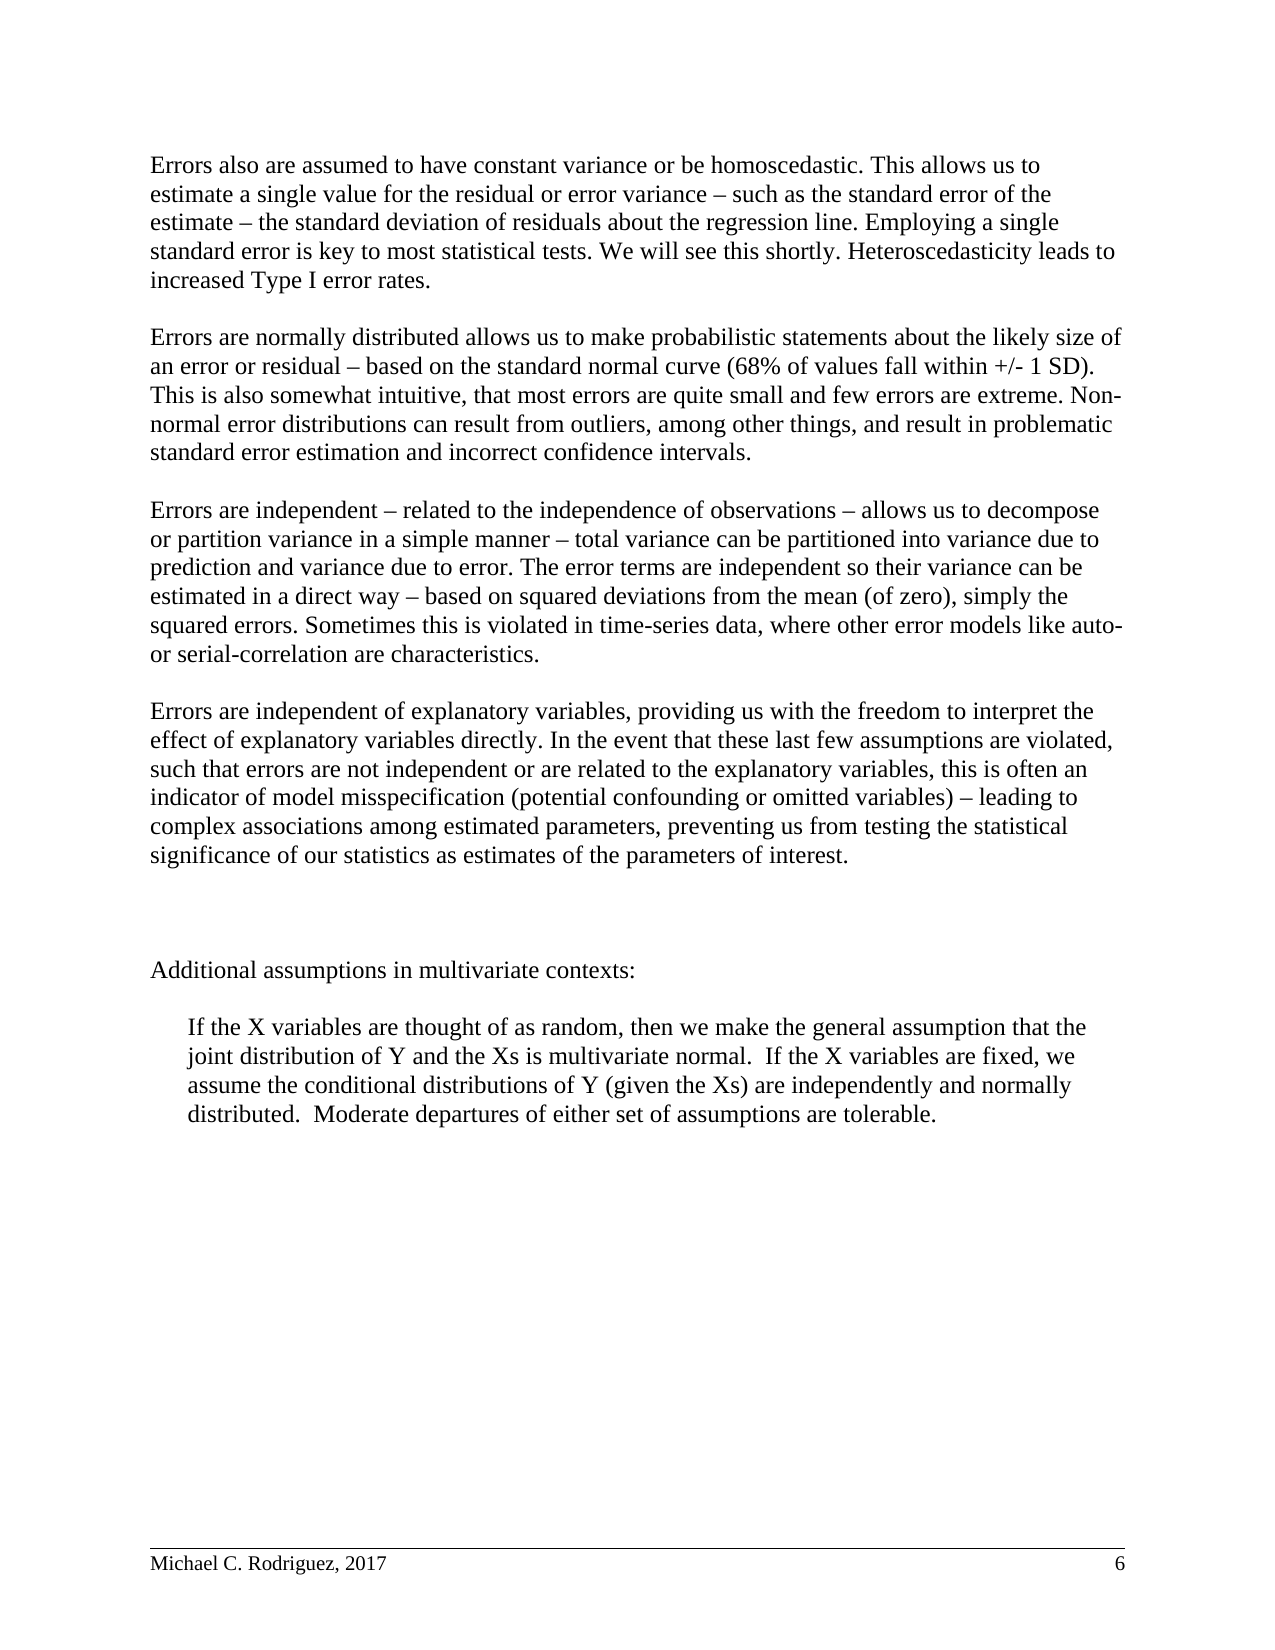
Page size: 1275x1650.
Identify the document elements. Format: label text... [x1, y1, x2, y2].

text Additional assumptions in multivariate contexts: [150, 955, 1125, 984]
text Errors are normally distributed allows us to make probabilistic statements about the likely size of an error or residual – based on the standard normal curve (68% of values fall within +/- 1 SD). This is also somewhat intuitive, that most errors are quite small and few errors are extreme. Non-normal error distributions can result from outliers, among other things, and result in problematic standard error estimation and incorrect confidence intervals. [150, 322, 1125, 466]
text If the X variables are thought of as random, then we make the general assumption that the joint distribution of Y and the Xs is multivariate normal. If the X variables are fixed, we assume the conditional distributions of Y (given the Xs) are independently and normally distributed. Moderate departures of either set of assumptions are tolerable. [187, 1012, 1125, 1127]
text Errors are independent of explanatory variables, providing us with the freedom to interpret the effect of explanatory variables directly. In the event that these last few assumptions are violated, such that errors are not independent or are related to the explanatory variables, this is often an indicator of model misspecification (potential confounding or omitted variables) – leading to complex associations among estimated parameters, preventing us from testing the statistical significance of our statistics as estimates of the parameters of interest. [150, 696, 1125, 869]
text Errors are independent – related to the independence of observations – allows us to decompose or partition variance in a simple manner – total variance can be partitioned into variance due to prediction and variance due to error. The error terms are independent so their variance can be estimated in a direct way – based on squared deviations from the mean (of zero), simply the squared errors. Sometimes this is violated in time-series data, where other error models like auto- or serial-correlation are characteristics. [150, 495, 1125, 667]
text Errors also are assumed to have constant variance or be homoscedastic. This allows us to estimate a single value for the residual or error variance – such as the standard error of the estimate – the standard deviation of residuals about the regression line. Employing a single standard error is key to most statistical tests. We will see this shortly. Heteroscedasticity leads to increased Type I error rates. [150, 150, 1125, 294]
